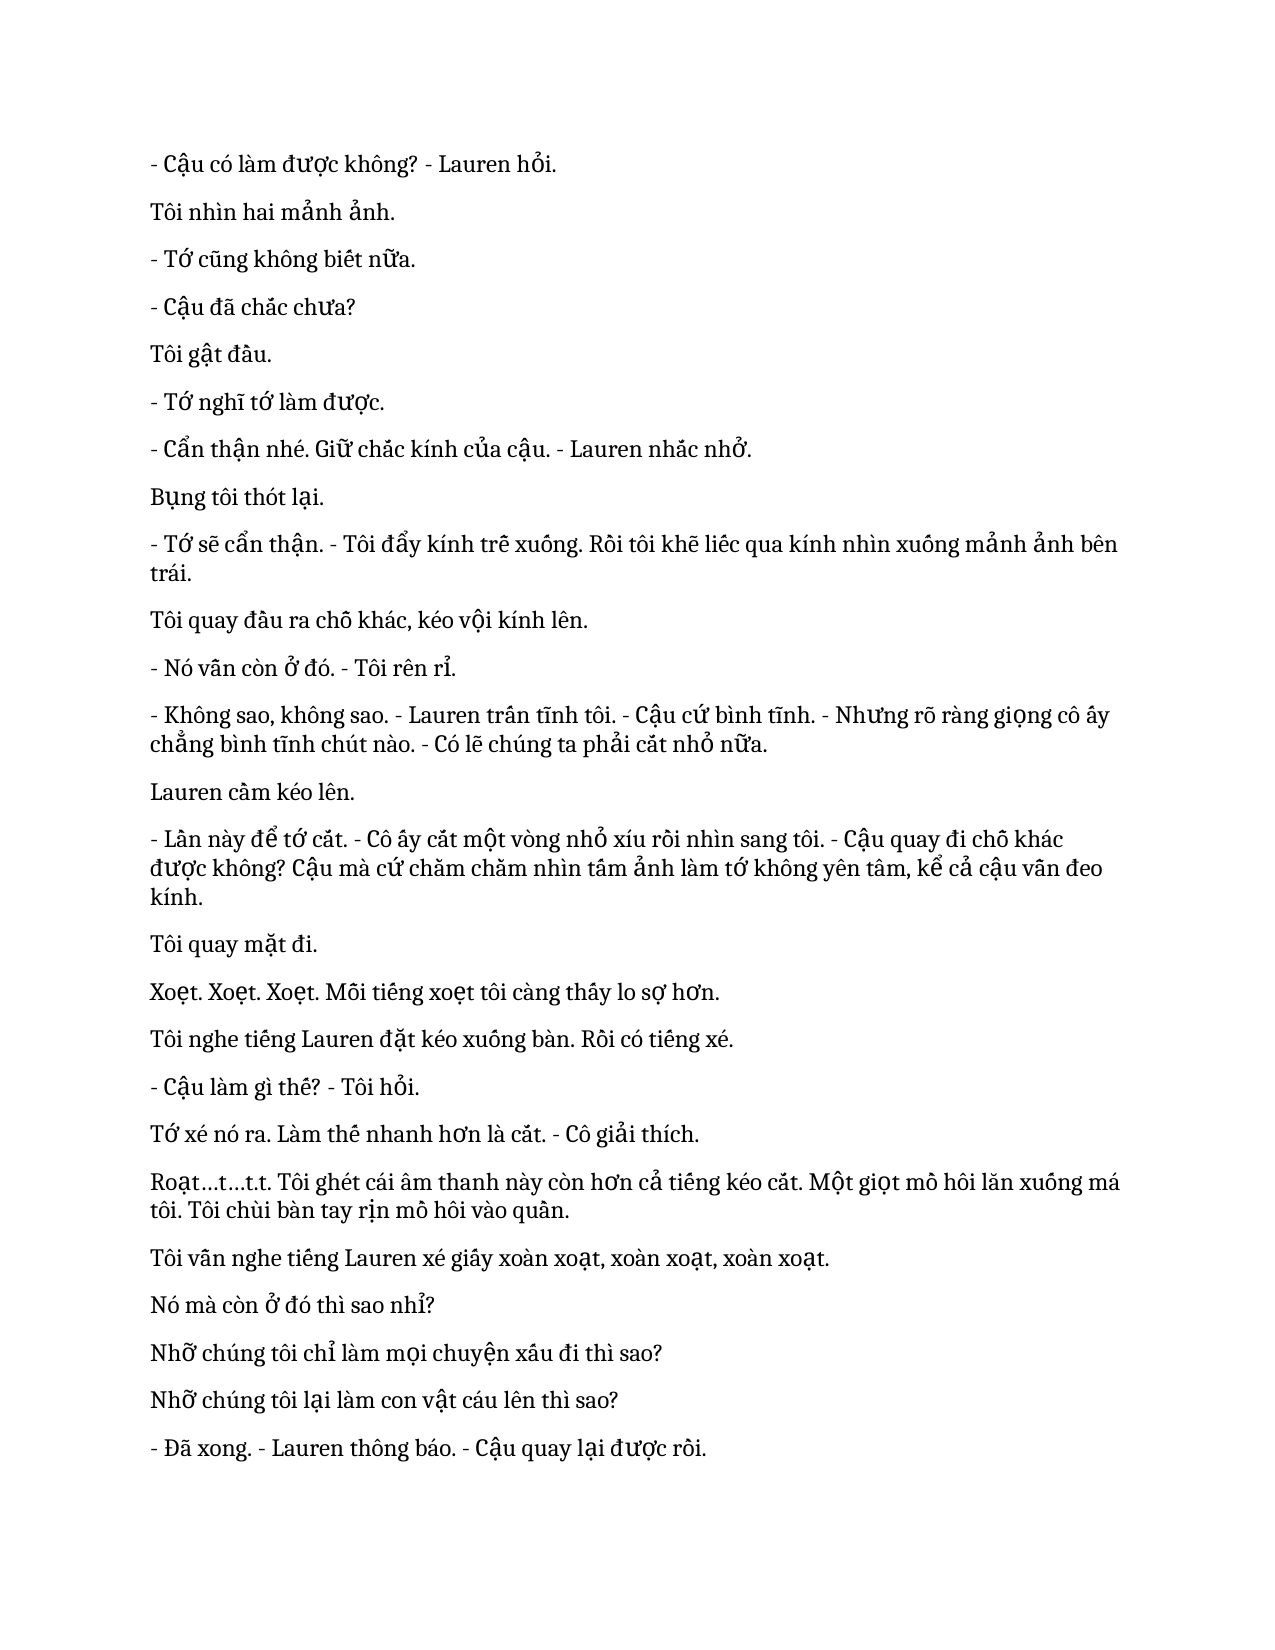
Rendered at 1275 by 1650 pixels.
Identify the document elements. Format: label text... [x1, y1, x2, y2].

text Nhỡ chúng tôi chỉ làm mọi chuyện xấu đi thì sao? [150, 1339, 1125, 1367]
text - Tớ cũng không biết nữa. [150, 245, 1125, 274]
text Tôi vẫn nghe tiếng Lauren xé giấy xoàn xoạt, xoàn xoạt, xoàn xoạt. [150, 1244, 1125, 1272]
text Tôi quay mặt đi. [150, 930, 1125, 959]
text - Cậu đã chắc chưa? [150, 292, 1125, 321]
text Nhỡ chúng tôi lại làm con vật cáu lên thì sao? [150, 1386, 1125, 1415]
text - Nó vẫn còn ở đó. - Tôi rên rỉ. [150, 654, 1125, 682]
text Tôi nghe tiếng Lauren đặt kéo xuống bàn. Rồi có tiếng xé. [150, 1025, 1125, 1054]
text - Cậu có làm được không? - Lauren hỏi. [150, 150, 1125, 179]
text Nó mà còn ở đó thì sao nhỉ? [150, 1291, 1125, 1320]
text - Tớ sẽ cẩn thận. - Tôi đẩy kính trễ xuống. Rồi tôi khẽ liếc qua kính nhìn xuống mảnh ảnh bên trái. [150, 530, 1125, 587]
text Tôi nhìn hai mảnh ảnh. [150, 197, 1125, 226]
text - Không sao, không sao. - Lauren trấn tĩnh tôi. - Cậu cứ bình tĩnh. - Nhưng rõ ràng giọng cô ấy chẳng bình tĩnh chút nào. - Có lẽ chúng ta phải cắt nhỏ nữa. [150, 701, 1125, 759]
text Tôi gật đầu. [150, 340, 1125, 369]
text - Tớ nghĩ tớ làm được. [150, 387, 1125, 416]
text - Cậu làm gì thế? - Tôi hỏi. [150, 1072, 1125, 1101]
text - Lần này để tớ cắt. - Cô ấy cắt một vòng nhỏ xíu rồi nhìn sang tôi. - Cậu quay đi chỗ khác được không? Cậu mà cứ chằm chằm nhìn tấm ảnh làm tớ không yên tâm, kể cả cậu vẫn đeo kính. [150, 825, 1125, 911]
text Lauren cầm kéo lên. [150, 777, 1125, 806]
text Xoẹt. Xoẹt. Xoẹt. Mỗi tiếng xoẹt tôi càng thấy lo sợ hơn. [150, 977, 1125, 1006]
text - Cẩn thận nhé. Giữ chắc kính của cậu. - Lauren nhắc nhở. [150, 435, 1125, 464]
text Tôi quay đầu ra chỗ khác, kéo vội kính lên. [150, 606, 1125, 635]
text Bụng tôi thót lại. [150, 482, 1125, 511]
text Roạt…t…t.t. Tôi ghét cái âm thanh này còn hơn cả tiếng kéo cắt. Một giọt mồ hôi lăn xuống má tôi. Tôi chùi bàn tay rịn mồ hôi vào quần. [150, 1167, 1125, 1225]
text - Đã xong. - Lauren thông báo. - Cậu quay lại được rồi. [150, 1434, 1125, 1462]
text Tớ xé nó ra. Làm thế nhanh hơn là cắt. - Cô giải thích. [150, 1120, 1125, 1149]
